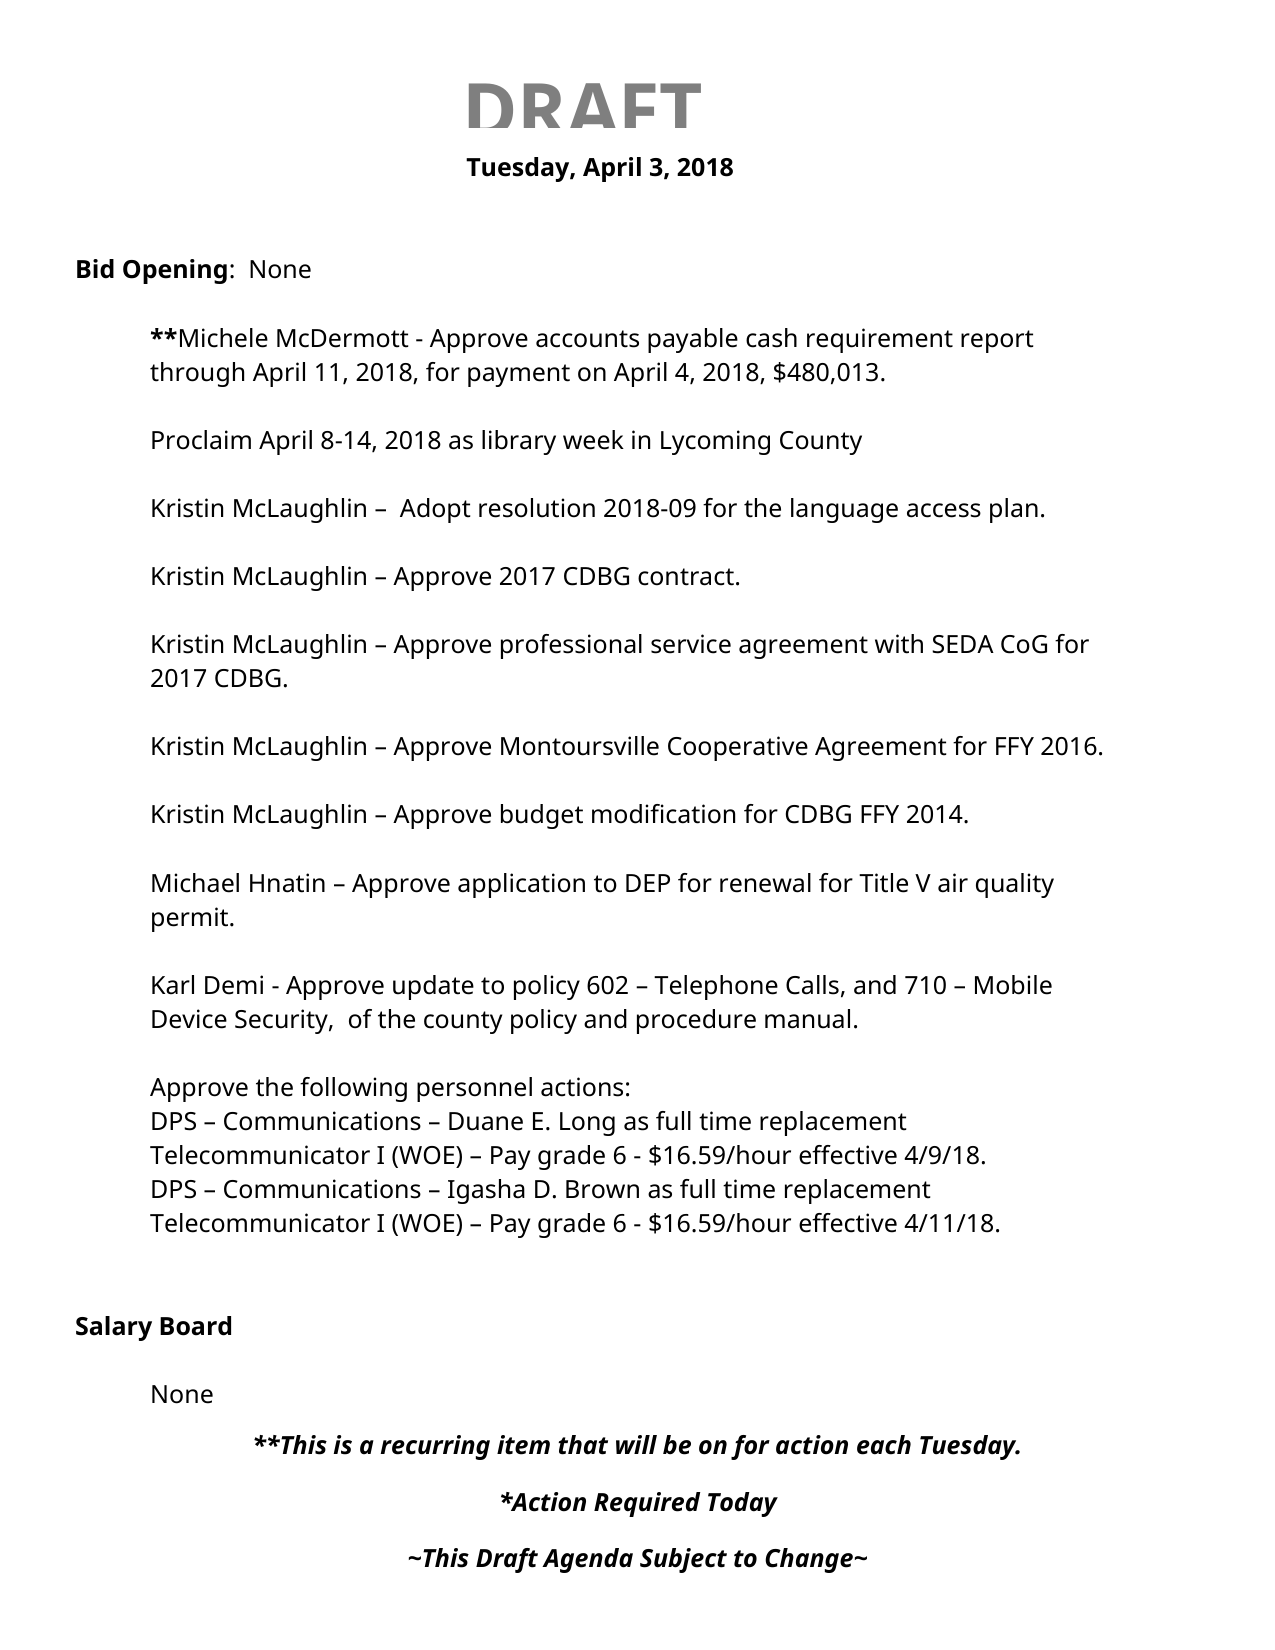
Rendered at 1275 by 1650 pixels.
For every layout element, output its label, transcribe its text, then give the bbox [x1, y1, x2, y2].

text Kristin McLaughlin – Approve professional service agreement with SEDA CoG for 2017 CDBG. [150, 627, 1125, 695]
text Kristin McLaughlin – Approve budget modification for CDBG FFY 2014. [150, 797, 1125, 831]
text Kristin McLaughlin – Approve 2017 CDBG contract. [150, 559, 1125, 593]
text Proclaim April 8-14, 2018 as library week in Lycoming County [150, 422, 1125, 457]
text Michael Hnatin – Approve application to DEP for renewal for Title V air quality permit. [150, 865, 1125, 933]
text Kristin McLaughlin – Approve Montoursville Cooperative Agreement for FFY 2016. [150, 729, 1125, 763]
text DPS – Communications – Igasha D. Brown as full time replacement Telecommunicator I (WOE) – Pay grade 6 - $16.59/hour effective 4/11/18. [150, 1172, 1125, 1240]
text Approve the following personnel actions: [150, 1070, 1125, 1104]
title Tuesday, April 3, 2018 [75, 150, 1125, 184]
text **Michele McDermott - Approve accounts payable cash requirement report through April 11, 2018, for payment on April 4, 2018, $480,013. [150, 320, 1125, 388]
text None [150, 1376, 1125, 1410]
text Bid Opening: None [75, 252, 1125, 286]
text Kristin McLaughlin – Adopt resolution 2018-09 for the language access plan. [150, 491, 1125, 525]
text DPS – Communications – Duane E. Long as full time replacement Telecommunicator I (WOE) – Pay grade 6 - $16.59/hour effective 4/9/18. [150, 1104, 1125, 1172]
subtitle Salary Board [75, 1308, 1125, 1342]
text Karl Demi - Approve update to policy 602 – Telephone Calls, and 710 – Mobile Device Security, of the county policy and procedure manual. [150, 967, 1125, 1036]
